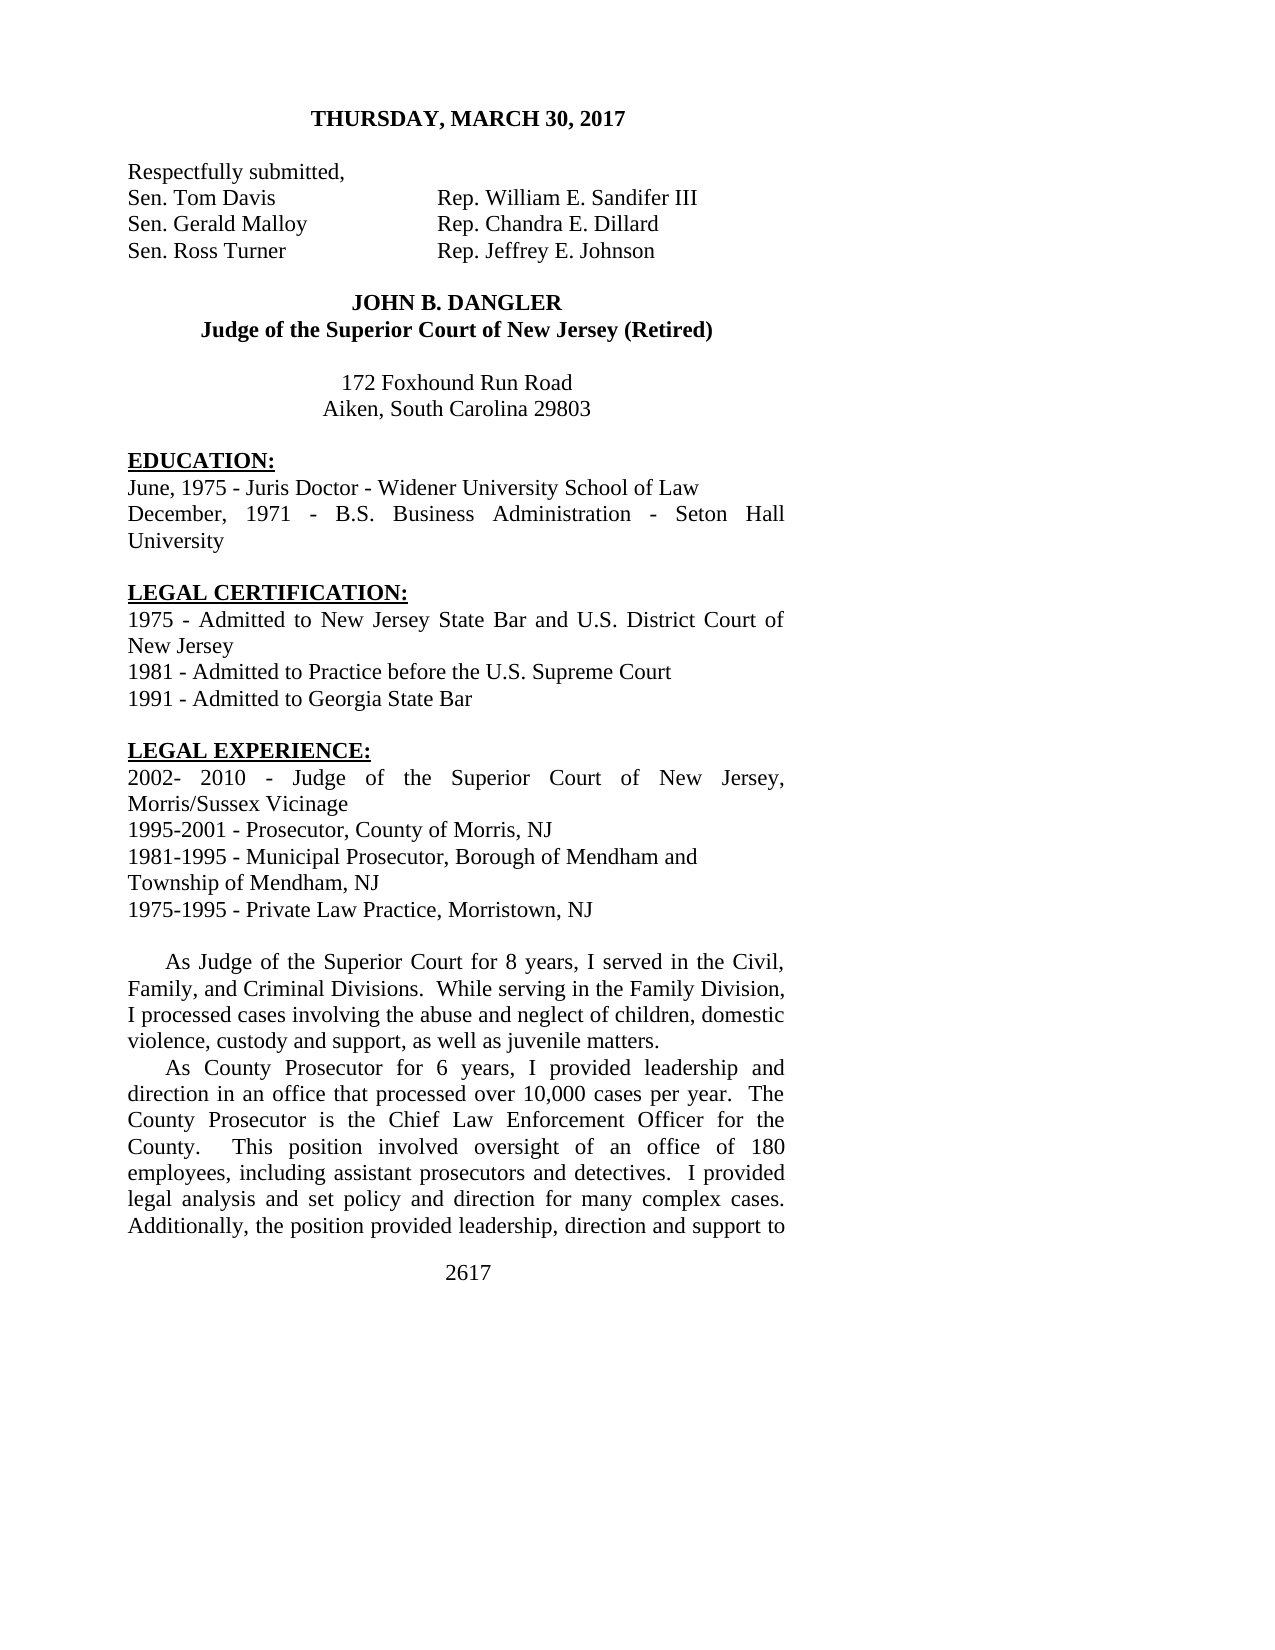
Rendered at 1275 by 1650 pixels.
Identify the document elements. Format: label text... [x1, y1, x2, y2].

text 172 Foxhound Run Road [127, 368, 786, 395]
text LEGAL CERTIFICATION: [127, 579, 786, 606]
text 1975-1995 - Private Law Practice, Morristown, NJ [127, 896, 786, 922]
text Sen. Gerald Malloy Rep. Chandra E. Dillard [127, 210, 786, 237]
title JOHN B. DANGLER [127, 289, 786, 316]
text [127, 1054, 786, 1238]
text LEGAL EXPERIENCE: [127, 737, 786, 764]
text 1981 - Admitted to Practice before the U.S. Supreme Court [127, 658, 786, 685]
text 2002- 2010 - Judge of the Superior Court of New Jersey, Morris/Sussex Vicinage [127, 764, 786, 817]
title Judge of the Superior Court of New Jersey (Retired) [127, 316, 786, 342]
text 1981-1995 - Municipal Prosecutor, Borough of Mendham and Township of Mendham, NJ [127, 843, 786, 896]
text Sen. Ross Turner Rep. Jeffrey E. Johnson [127, 237, 786, 263]
text Respectfully submitted, [127, 158, 786, 184]
text June, 1975 - Juris Doctor - Widener University School of Law [127, 474, 786, 500]
text Sen. Tom Davis Rep. William E. Sandifer III [127, 184, 786, 210]
text Aiken, South Carolina 29803 [127, 395, 786, 421]
text 1995-2001 - Prosecutor, County of Morris, NJ [127, 817, 786, 843]
text December, 1971 - B.S. Business Administration - Seton Hall University [127, 500, 786, 553]
text 1991 - Admitted to Georgia State Bar [127, 685, 786, 711]
text 1975 - Admitted to New Jersey State Bar and U.S. District Court of New Jersey [127, 606, 786, 658]
text EDUCATION: [127, 448, 786, 474]
text As Judge of the Superior Court for 8 years, I served in the Civil, Family, and Criminal Divisions. While serving in the Family Division, I processed cases involving the abuse and neglect of children, domestic violence, custody and support, as well as juvenile matters. [127, 948, 786, 1054]
